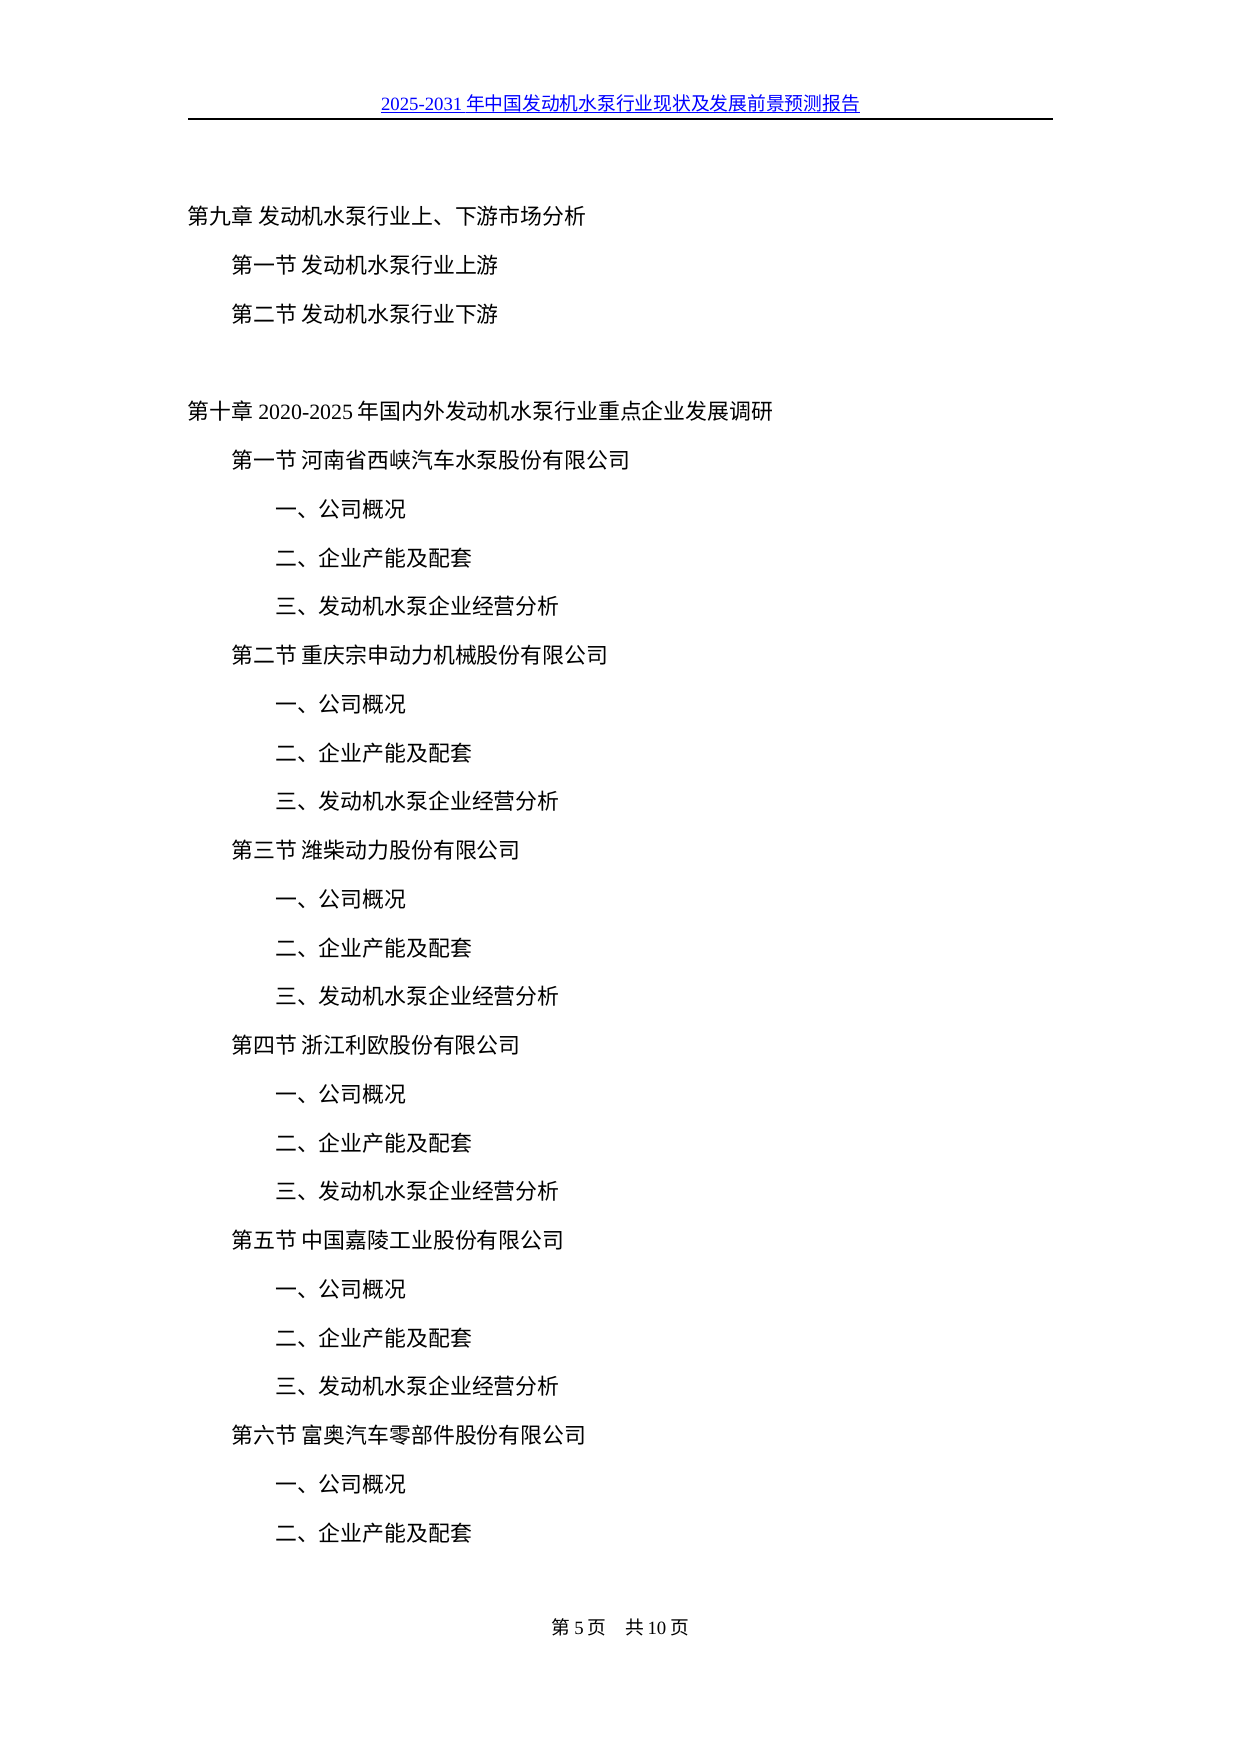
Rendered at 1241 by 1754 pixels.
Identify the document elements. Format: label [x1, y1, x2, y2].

text [187, 150, 1053, 1548]
